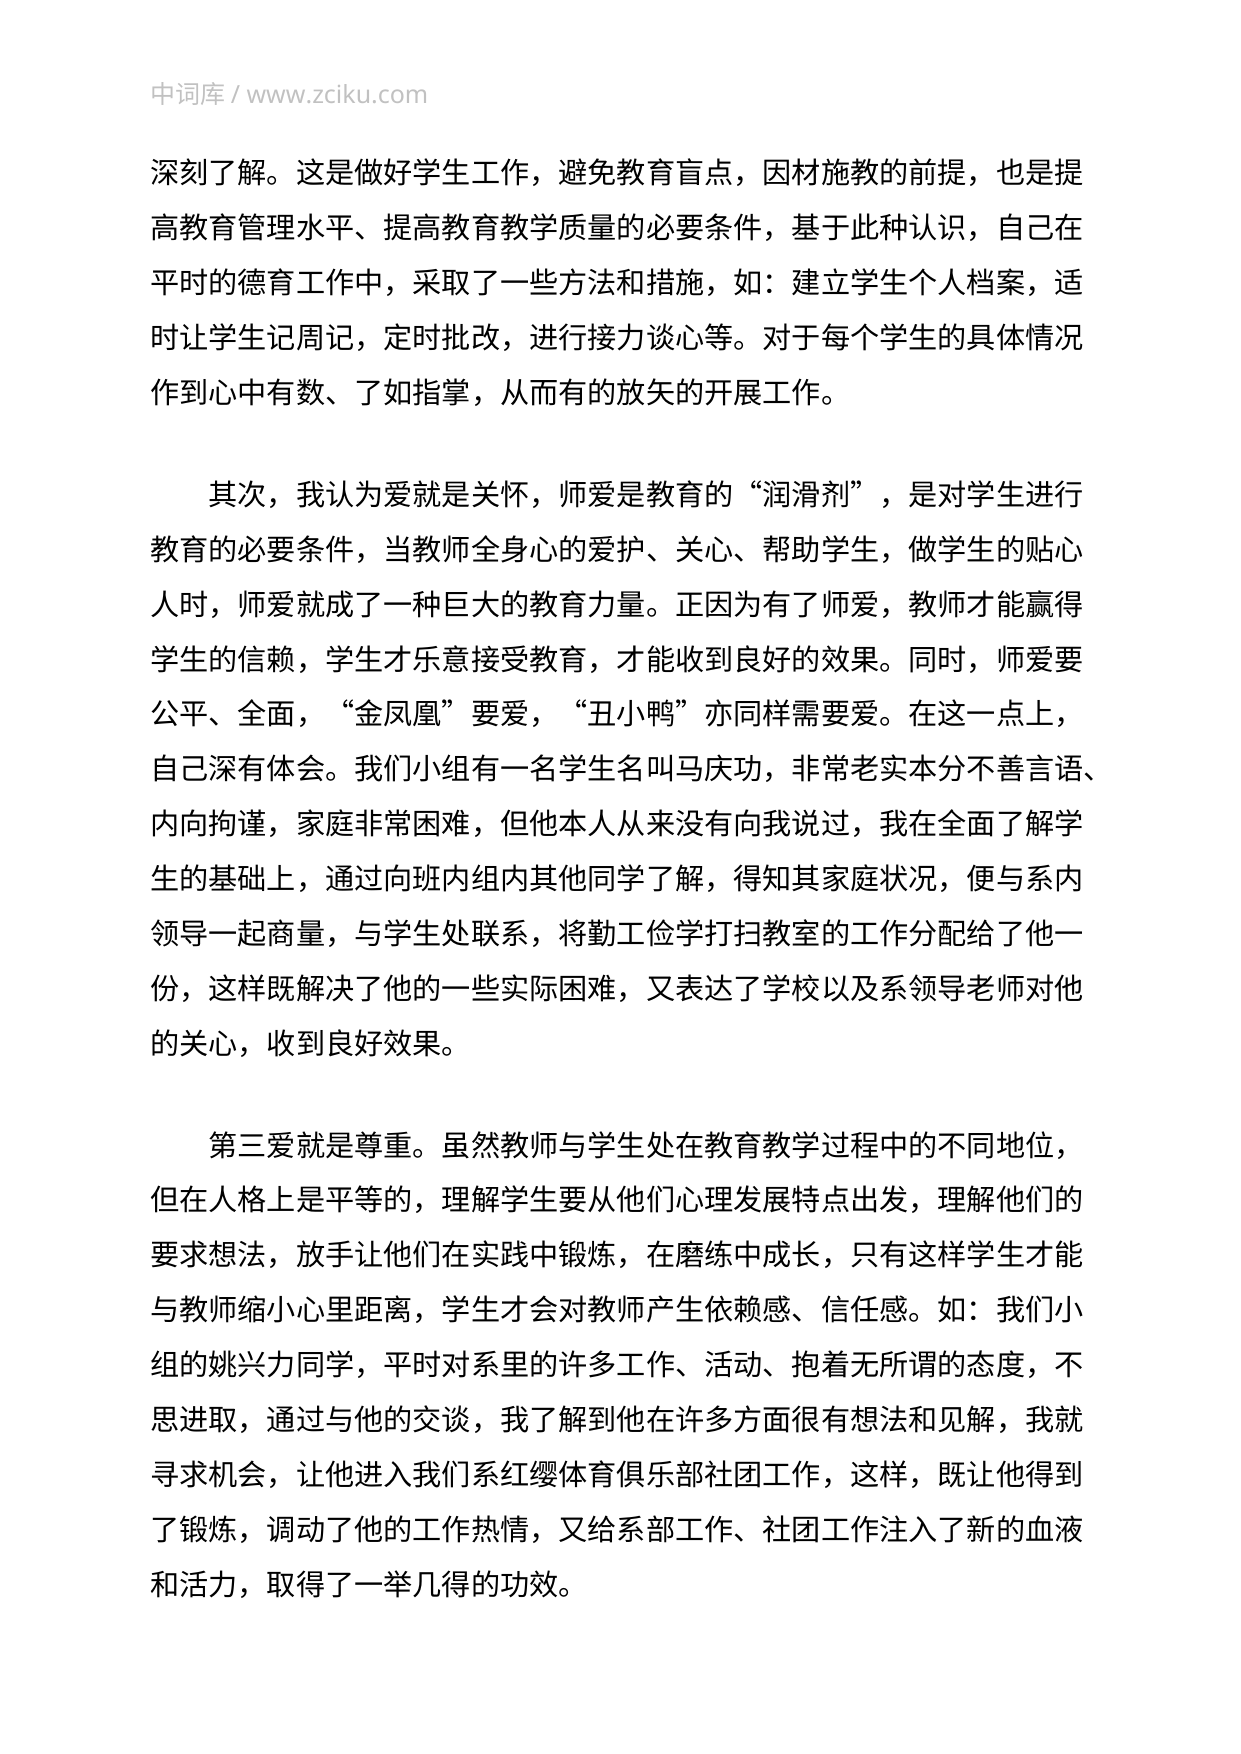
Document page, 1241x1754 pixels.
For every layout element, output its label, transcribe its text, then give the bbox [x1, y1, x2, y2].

text 第三爱就是尊重。虽然教师与学生处在教育教学过程中的不同地位，但在人格上是平等的，理解学生要从他们心理发展特点出发，理解他们的要求想法，放手让他们在实践中锻炼，在磨练中成长，只有这样学生才能与教师缩小心里距离，学生才会对教师产生依赖感、信任感。如：我们小组的姚兴力同学，平时对系里的许多工作、活动、抱着无所谓的态度，不思进取，通过与他的交谈，我了解到他在许多方面很有想法和见解，我就寻求机会，让他进入我们系红缨体育俱乐部社团工作，这样，既让他得到了锻炼，调动了他的工作热情，又给系部工作、社团工作注入了新的血液和活力，取得了一举几得的功效。 [150, 1122, 1090, 1603]
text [150, 150, 1090, 412]
text 其次，我认为爱就是关怀，师爱是教育的“润滑剂”，是对学生进行教育的必要条件，当教师全身心的爱护、关心、帮助学生，做学生的贴心人时，师爱就成了一种巨大的教育力量。正因为有了师爱，教师才能赢得学生的信赖，学生才乐意接受教育，才能收到良好的效果。同时，师爱要公平、全面，“金凤凰”要爱，“丑小鸭”亦同样需要爱。在这一点上，自己深有体会。我们小组有一名学生名叫马庆功，非常老实本分不善言语、内向拘谨，家庭非常困难，但他本人从来没有向我说过，我在全面了解学生的基础上，通过向班内组内其他同学了解，得知其家庭状况，便与系内领导一起商量，与学生处联系，将勤工俭学打扫教室的工作分配给了他一份，这样既解决了他的一些实际困难，又表达了学校以及系领导老师对他的关心，收到良好效果。 [150, 471, 1090, 1063]
